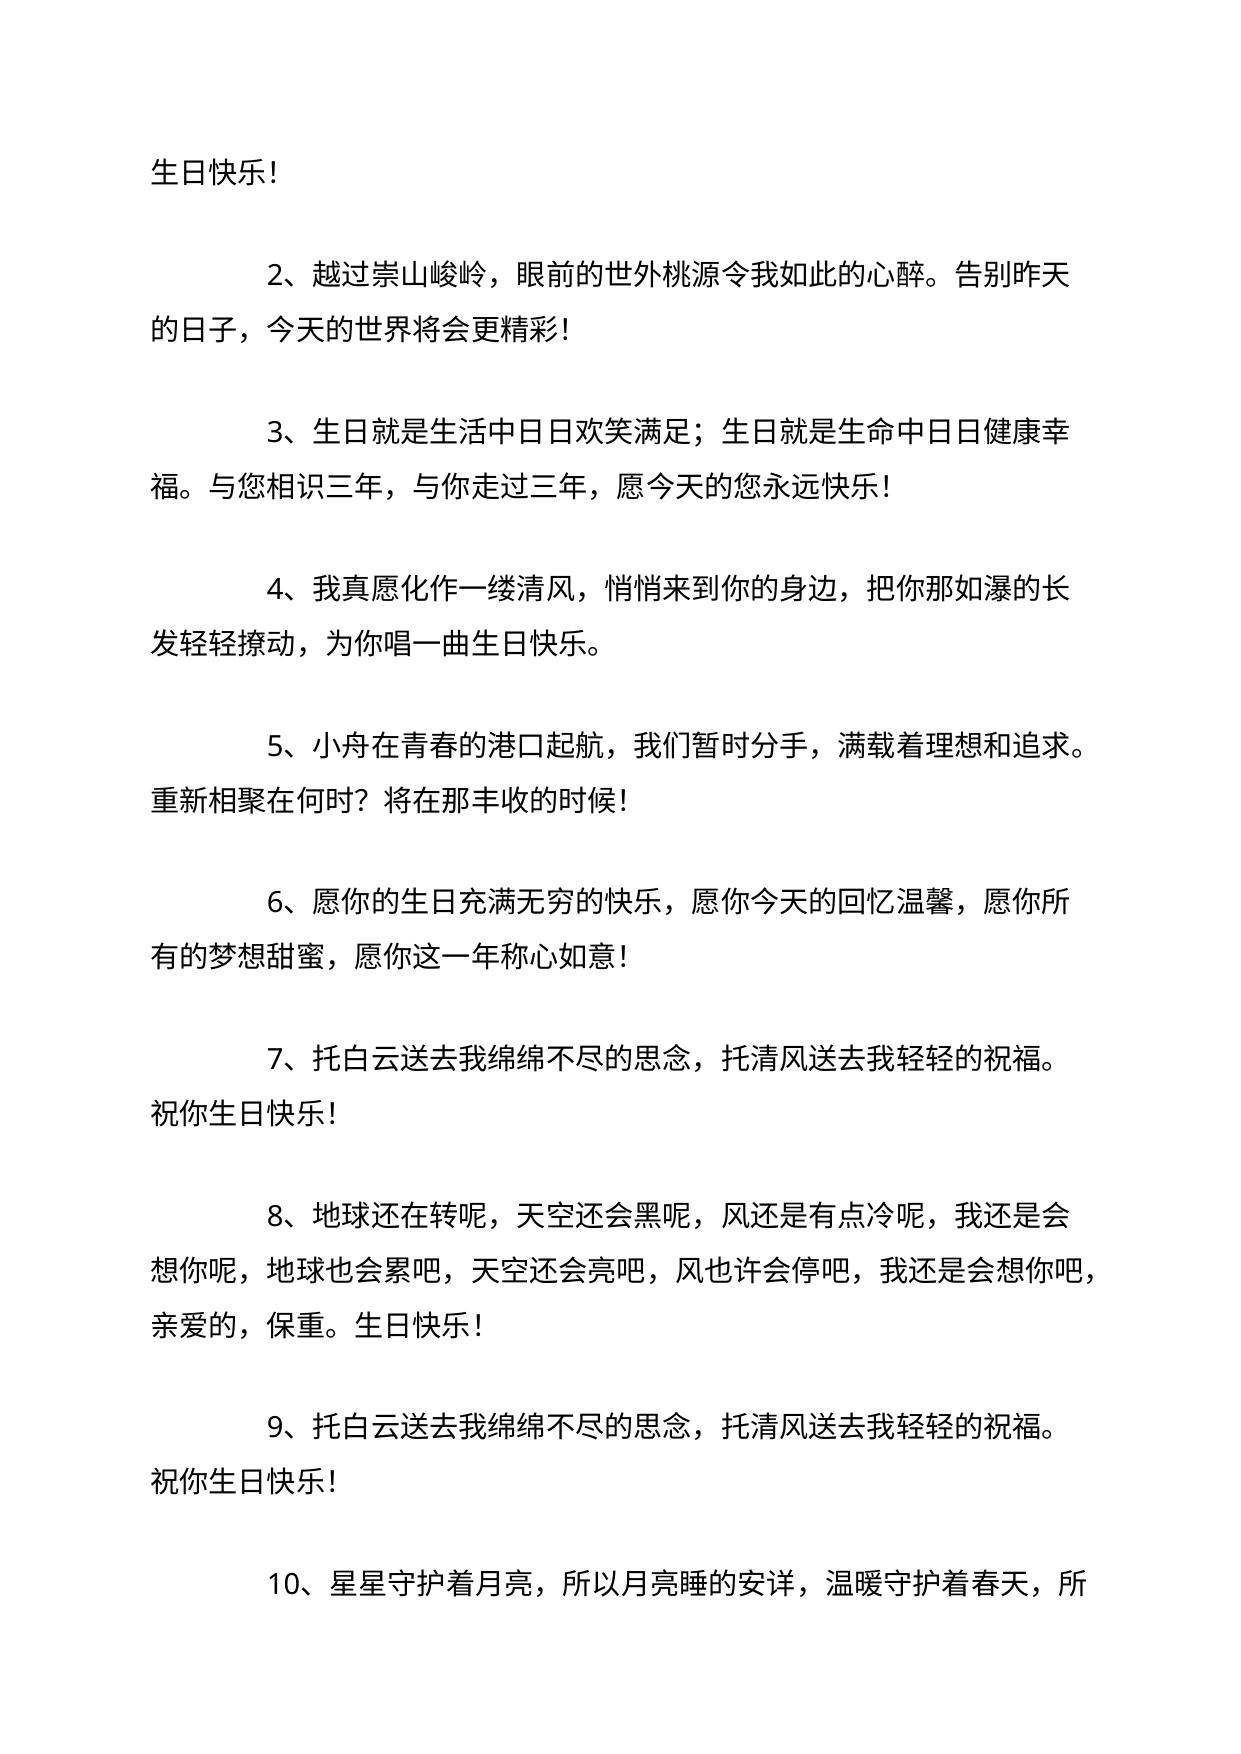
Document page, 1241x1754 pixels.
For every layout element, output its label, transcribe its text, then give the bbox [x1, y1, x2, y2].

text 2、越过崇山峻岭，眼前的世外桃源令我如此的心醉。告别昨天的日子，今天的世界将会更精彩！ [150, 252, 1090, 349]
text 6、愿你的生日充满无穷的快乐，愿你今天的回忆温馨，愿你所有的梦想甜蜜，愿你这一年称心如意！ [150, 879, 1090, 976]
text 5、小舟在青春的港口起航，我们暂时分手，满载着理想和追求。重新相聚在何时？将在那丰收的时候！ [150, 722, 1090, 819]
text 3、生日就是生活中日日欢笑满足；生日就是生命中日日健康幸福。与您相识三年，与你走过三年，愿今天的您永远快乐！ [150, 408, 1090, 506]
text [150, 1561, 1090, 1603]
text 7、托白云送去我绵绵不尽的思念，托清风送去我轻轻的祝福。祝你生日快乐！ [150, 1036, 1090, 1133]
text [150, 150, 1090, 192]
text 4、我真愿化作一缕清风，悄悄来到你的身边，把你那如瀑的长发轻轻撩动，为你唱一曲生日快乐。 [150, 565, 1090, 663]
text 8、地球还在转呢，天空还会黑呢，风还是有点冷呢，我还是会想你呢，地球也会累吧，天空还会亮吧，风也许会停吧，我还是会想你吧，亲爱的，保重。生日快乐！ [150, 1192, 1090, 1344]
text 9、托白云送去我绵绵不尽的思念，托清风送去我轻轻的祝福。祝你生日快乐！ [150, 1404, 1090, 1501]
